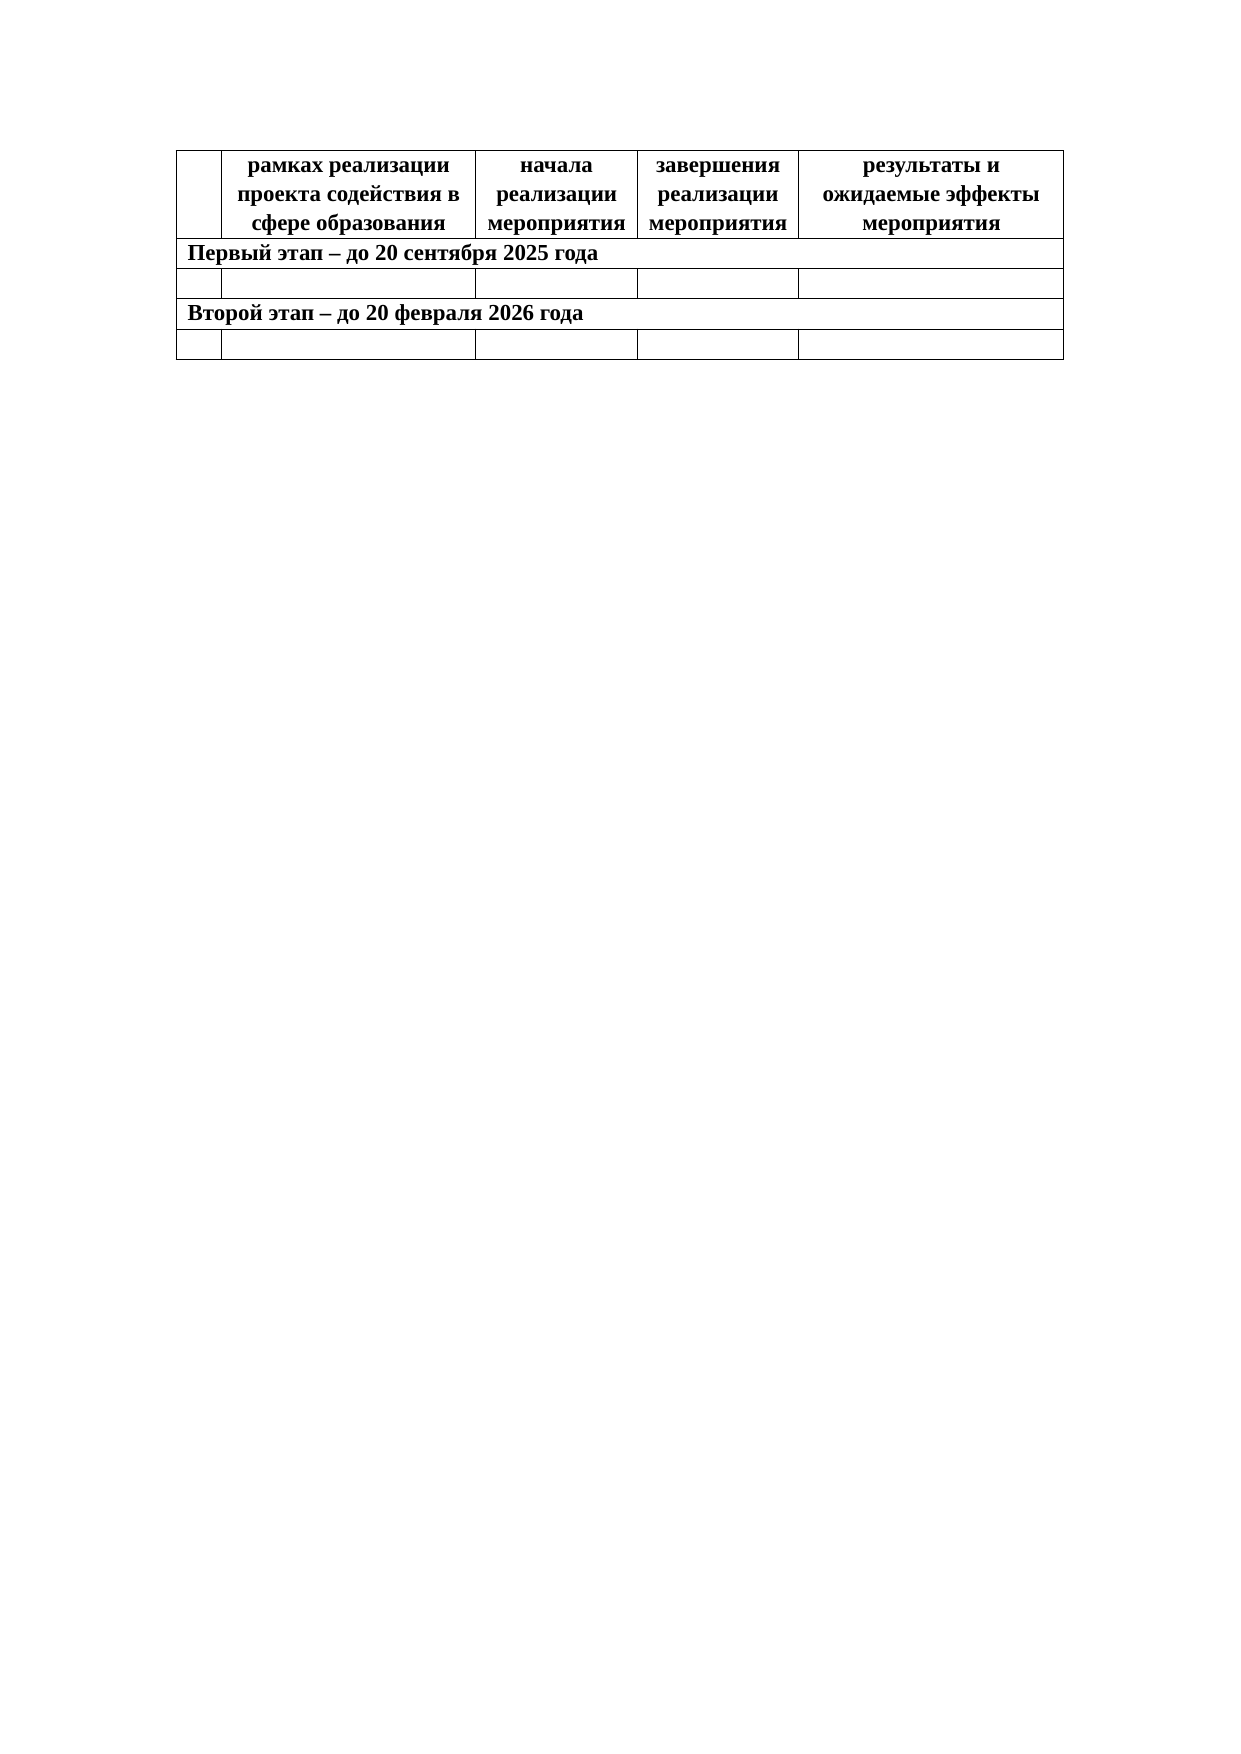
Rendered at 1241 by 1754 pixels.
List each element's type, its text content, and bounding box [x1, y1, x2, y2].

table_cell [799, 269, 1063, 298]
table_cell Первый этап – до 20 сентября 2025 года [177, 239, 1063, 268]
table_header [222, 151, 475, 238]
table_cell [638, 330, 798, 358]
table_cell Второй этап – до 20 февраля 2026 года [177, 299, 1063, 328]
table_header № [177, 151, 221, 238]
table_cell [177, 330, 221, 358]
table_cell [222, 330, 475, 358]
table_cell [222, 269, 475, 298]
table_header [799, 151, 1063, 238]
table_cell [799, 330, 1063, 358]
table_cell [638, 269, 798, 298]
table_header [638, 151, 798, 238]
table_cell [476, 269, 637, 298]
table_cell [177, 269, 221, 298]
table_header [476, 151, 637, 238]
table_cell [476, 330, 637, 358]
